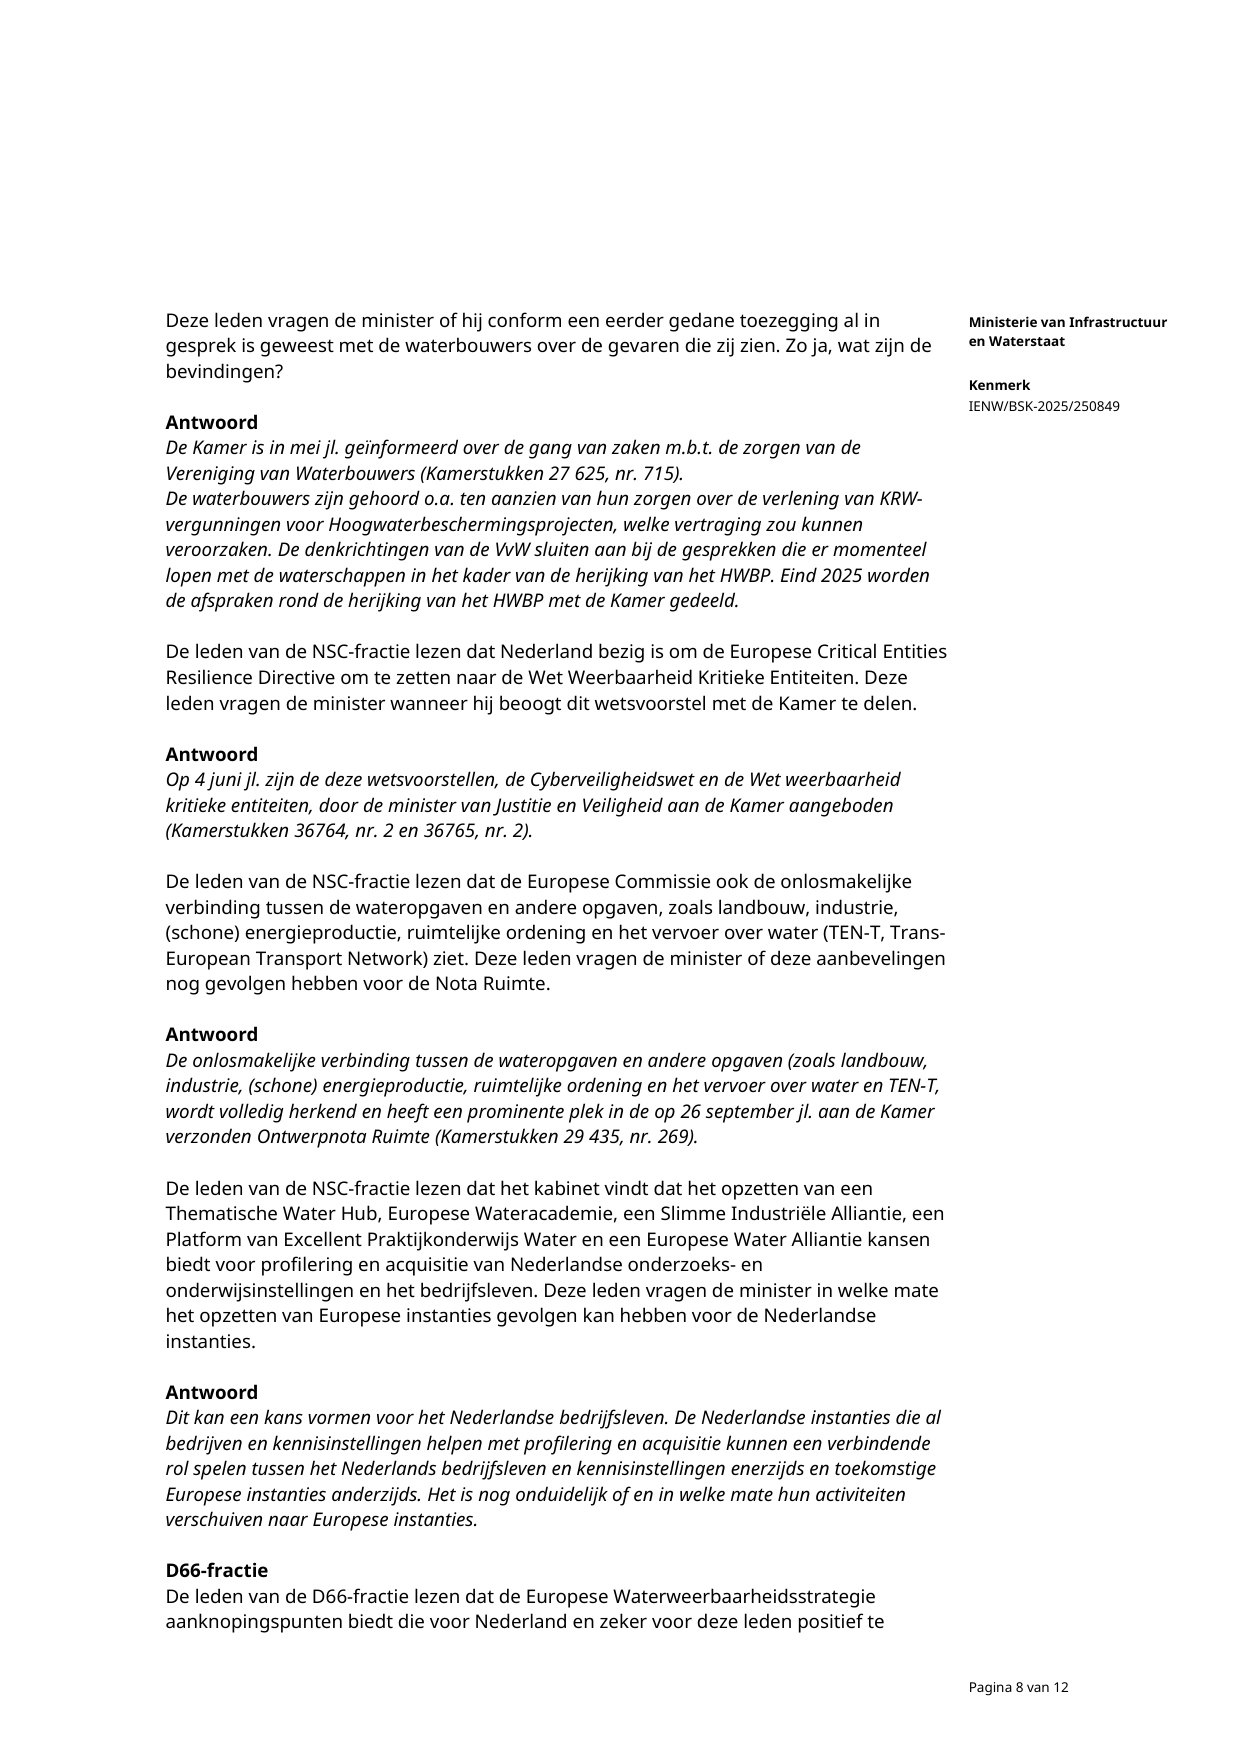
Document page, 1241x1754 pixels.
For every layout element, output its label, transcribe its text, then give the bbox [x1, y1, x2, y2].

text De leden van de NSC-fractie lezen dat Nederland bezig is om de Europese Critical Entities Resilience Directive om te zetten naar de Wet Weerbaarheid Kritieke Entiteiten. Deze leden vragen de minister wanneer hij beoogt dit wetsvoorstel met de Kamer te delen. [165, 639, 951, 715]
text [165, 1583, 951, 1634]
text Op 4 juni jl. zijn de deze wetsvoorstellen, de Cyberveiligheidswet en de Wet weerbaarheid kritieke entiteiten, door de minister van Justitie en Veiligheid aan de Kamer aangeboden (Kamerstukken 36764, nr. 2 en 36765, nr. 2). [165, 766, 951, 843]
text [165, 307, 951, 384]
text Antwoord [165, 1379, 951, 1404]
text Antwoord [165, 741, 951, 766]
text D66-fractie [165, 1558, 951, 1583]
text De leden van de NSC-fractie lezen dat het kabinet vindt dat het opzetten van een Thematische Water Hub, Europese Wateracademie, een Slimme Industriële Alliantie, een Platform van Excellent Praktijkonderwijs Water en een Europese Water Alliantie kansen biedt voor profilering en acquisitie van Nederlandse onderzoeks- en onderwijsinstellingen en het bedrijfsleven. Deze leden vragen de minister in welke mate het opzetten van Europese instanties gevolgen kan hebben voor de Nederlandse instanties. [165, 1175, 951, 1353]
text De waterbouwers zijn gehoord o.a. ten aanzien van hun zorgen over de verlening van KRW-vergunningen voor Hoogwaterbeschermingsprojecten, welke vertraging zou kunnen veroorzaken. De denkrichtingen van de VvW sluiten aan bij de gesprekken die er momenteel lopen met de waterschappen in het kader van de herijking van het HWBP. Eind 2025 worden de afspraken rond de herijking van het HWBP met de Kamer gedeeld. [165, 486, 951, 613]
text Dit kan een kans vormen voor het Nederlandse bedrijfsleven. De Nederlandse instanties die al bedrijven en kennisinstellingen helpen met profilering en acquisitie kunnen een verbindende rol spelen tussen het Nederlands bedrijfsleven en kennisinstellingen enerzijds en toekomstige Europese instanties anderzijds. Het is nog onduidelijk of en in welke mate hun activiteiten verschuiven naar Europese instanties. [165, 1404, 951, 1532]
text De Kamer is in mei jl. geïnformeerd over de gang van zaken m.b.t. de zorgen van de Vereniging van Waterbouwers (Kamerstukken 27 625, nr. 715). [165, 435, 951, 486]
text De onlosmakelijke verbinding tussen de wateropgaven en andere opgaven (zoals landbouw, industrie, (schone) energieproductie, ruimtelijke ordening en het vervoer over water en TEN-T, wordt volledig herkend en heeft een prominente plek in de op 26 september jl. aan de Kamer verzonden Ontwerpnota Ruimte (Kamerstukken 29 435, nr. 269). [165, 1047, 951, 1149]
text Antwoord [165, 409, 951, 435]
text De leden van de NSC-fractie lezen dat de Europese Commissie ook de onlosmakelijke verbinding tussen de wateropgaven en andere opgaven, zoals landbouw, industrie, (schone) energieproductie, ruimtelijke ordening en het vervoer over water (TEN-T, Trans-European Transport Network) ziet. Deze leden vragen de minister of deze aanbevelingen nog gevolgen hebben voor de Nota Ruimte. [165, 868, 951, 996]
text Antwoord [165, 1022, 951, 1047]
